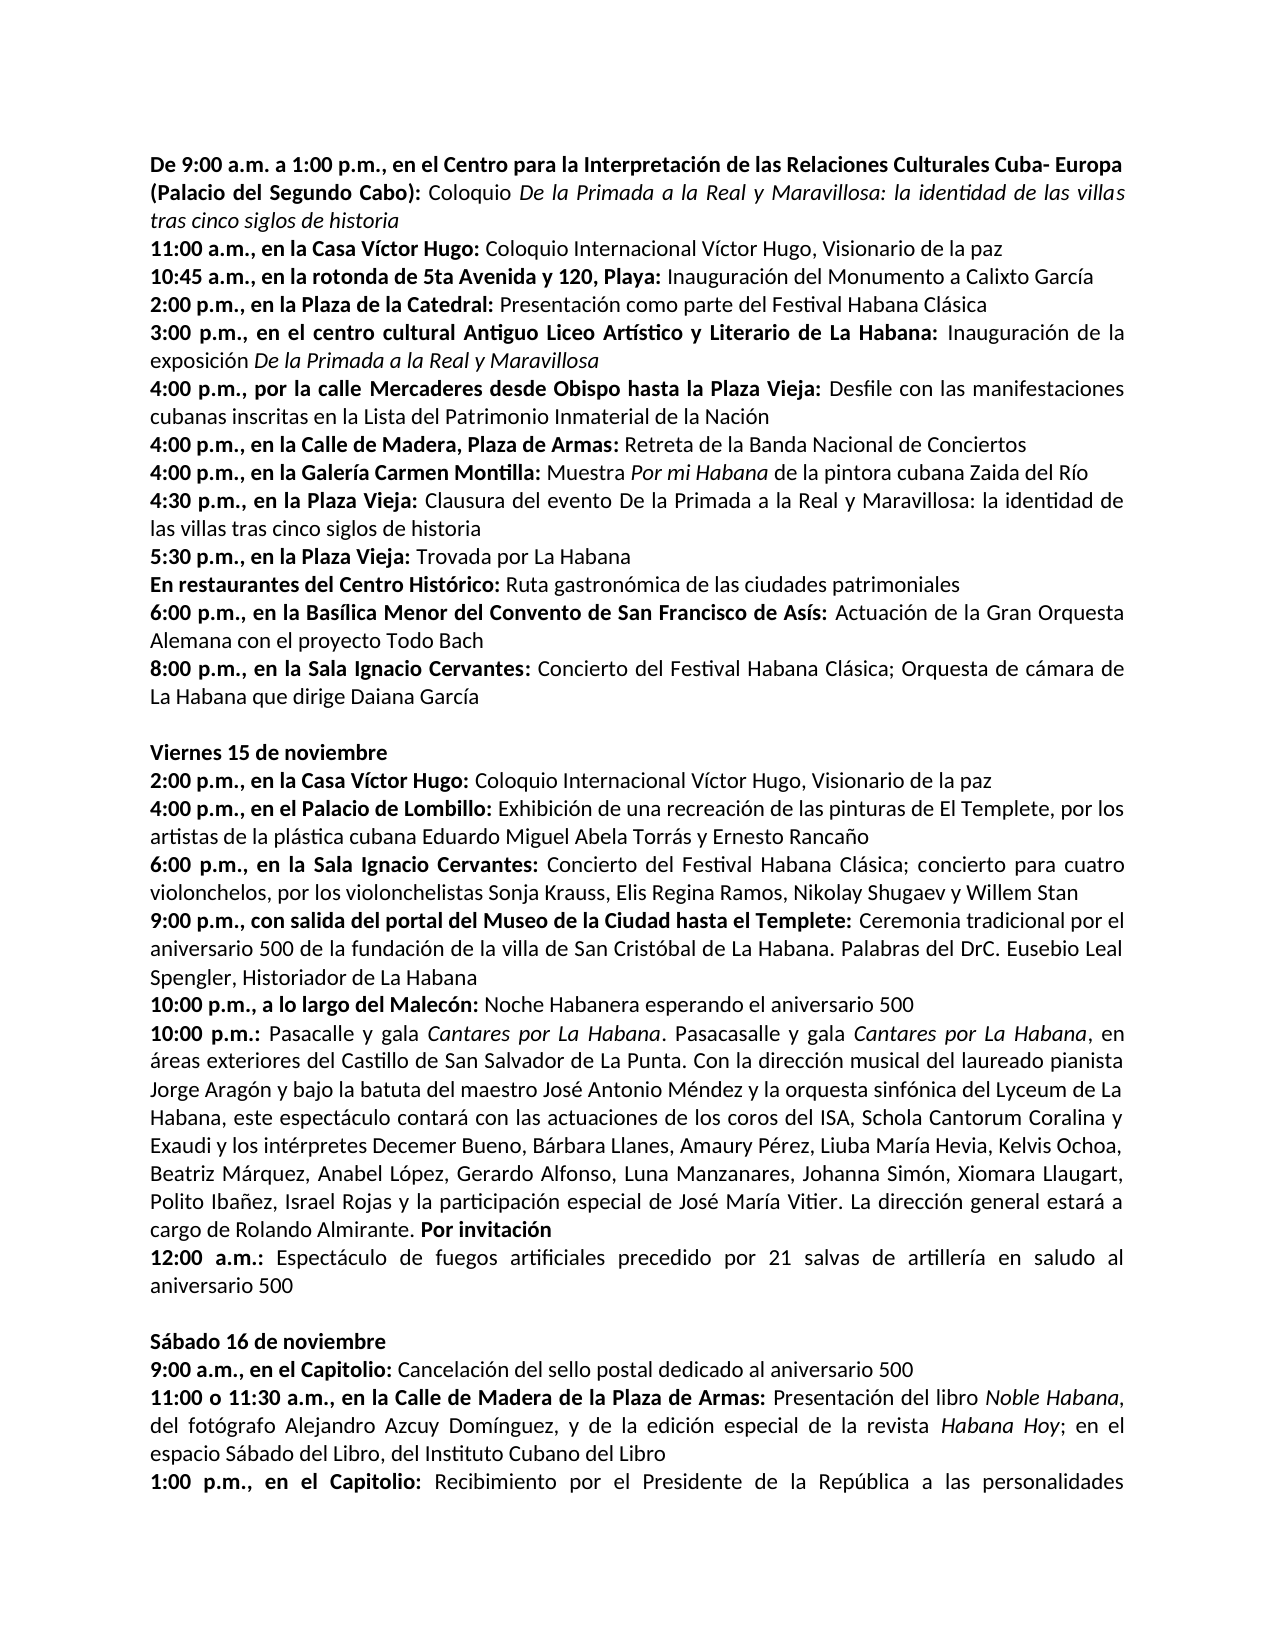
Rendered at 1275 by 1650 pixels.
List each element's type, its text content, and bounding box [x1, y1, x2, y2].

text 4:00 p.m., por la calle Mercaderes desde Obispo hasta la Plaza Vieja: Desfile con las manifestaciones cubanas inscritas en la Lista del Patrimonio Inmaterial de la Nación [150, 374, 1125, 430]
text En restaurantes del Centro Histórico: Ruta gastronómica de las ciudades patrimoniales [150, 570, 1125, 598]
text 9:00 p.m., con salida del portal del Museo de la Ciudad hasta el Templete: Ceremonia tradicional por el aniversario 500 de la fundación de la villa de San Cristóbal de La Habana. Palabras del DrC. Eusebio Leal Spengler, Historiador de La Habana [150, 907, 1125, 991]
text 2:00 p.m., en la Casa Víctor Hugo: Coloquio Internacional Víctor Hugo, Visionario de la paz [150, 766, 1125, 794]
text 4:30 p.m., en la Plaza Vieja: Clausura del evento De la Primada a la Real y Maravillosa: la identidad de las villas tras cinco siglos de historia [150, 486, 1125, 542]
text 11:00 a.m., en la Casa Víctor Hugo: Coloquio Internacional Víctor Hugo, Visionario de la paz [150, 234, 1125, 262]
text 4:00 p.m., en el Palacio de Lombillo: Exhibición de una recreación de las pinturas de El Templete, por los artistas de la plástica cubana Eduardo Miguel Abela Torrás y Ernesto Rancaño [150, 794, 1125, 851]
text 5:30 p.m., en la Plaza Vieja: Trovada por La Habana [150, 542, 1125, 570]
text Viernes 15 de noviembre [150, 738, 1125, 766]
text 6:00 p.m., en la Basílica Menor del Convento de San Francisco de Asís: Actuación de la Gran Orquesta Alemana con el proyecto Todo Bach [150, 598, 1125, 654]
text Sábado 16 de noviembre [150, 1327, 1125, 1355]
text 12:00 a.m.: Espectáculo de fuegos artificiales precedido por 21 salvas de artillería en saludo al aniversario 500 [150, 1243, 1125, 1299]
text 4:00 p.m., en la Galería Carmen Montilla: Muestra Por mi Habana de la pintora cubana Zaida del Río [150, 458, 1125, 486]
text De 9:00 a.m. a 1:00 p.m., en el Centro para la Interpretación de las Relaciones Culturales Cuba- Europa (Palacio del Segundo Cabo): Coloquio De la Primada a la Real y Maravillosa: la identidad de las villas tras cinco siglos de historia [150, 150, 1125, 234]
text 8:00 p.m., en la Sala Ignacio Cervantes: Concierto del Festival Habana Clásica; Orquesta de cámara de La Habana que dirige Daiana García [150, 654, 1125, 710]
text 2:00 p.m., en la Plaza de la Catedral: Presentación como parte del Festival Habana Clásica [150, 290, 1125, 318]
text 10:00 p.m.: Pasacalle y gala Cantares por La Habana. Pasacasalle y gala Cantares por La Habana, en áreas exteriores del Castillo de San Salvador de La Punta. Con la dirección musical del laureado pianista Jorge Aragón y bajo la batuta del maestro José Antonio Méndez y la orquesta sinfónica del Lyceum de La Habana, este espectáculo contará con las actuaciones de los coros del ISA, Schola Cantorum Coralina y Exaudi y los intérpretes Decemer Bueno, Bárbara Llanes, Amaury Pérez, Liuba María Hevia, Kelvis Ochoa, Beatriz Márquez, Anabel López, Gerardo Alfonso, Luna Manzanares, Johanna Simón, Xiomara Llaugart, Polito Ibañez, Israel Rojas y la participación especial de José María Vitier. La dirección general estará a cargo de Rolando Almirante. Por invitación [150, 1019, 1125, 1243]
text 10:00 p.m., a lo largo del Malecón: Noche Habanera esperando el aniversario 500 [150, 991, 1125, 1019]
text 10:45 a.m., en la rotonda de 5ta Avenida y 120, Playa: Inauguración del Monumento a Calixto García [150, 262, 1125, 290]
text 11:00 o 11:30 a.m., en la Calle de Madera de la Plaza de Armas: Presentación del libro Noble Habana, del fotógrafo Alejandro Azcuy Domínguez, y de la edición especial de la revista Habana Hoy; en el espacio Sábado del Libro, del Instituto Cubano del Libro [150, 1383, 1125, 1467]
text 9:00 a.m., en el Capitolio: Cancelación del sello postal dedicado al aniversario 500 [150, 1355, 1125, 1383]
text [150, 1467, 1125, 1495]
text 3:00 p.m., en el centro cultural Antiguo Liceo Artístico y Literario de La Habana: Inauguración de la exposición De la Primada a la Real y Maravillosa [150, 318, 1125, 374]
text 4:00 p.m., en la Calle de Madera, Plaza de Armas: Retreta de la Banda Nacional de Conciertos [150, 430, 1125, 458]
text 6:00 p.m., en la Sala Ignacio Cervantes: Concierto del Festival Habana Clásica; concierto para cuatro violonchelos, por los violonchelistas Sonja Krauss, Elis Regina Ramos, Nikolay Shugaev y Willem Stan [150, 851, 1125, 907]
